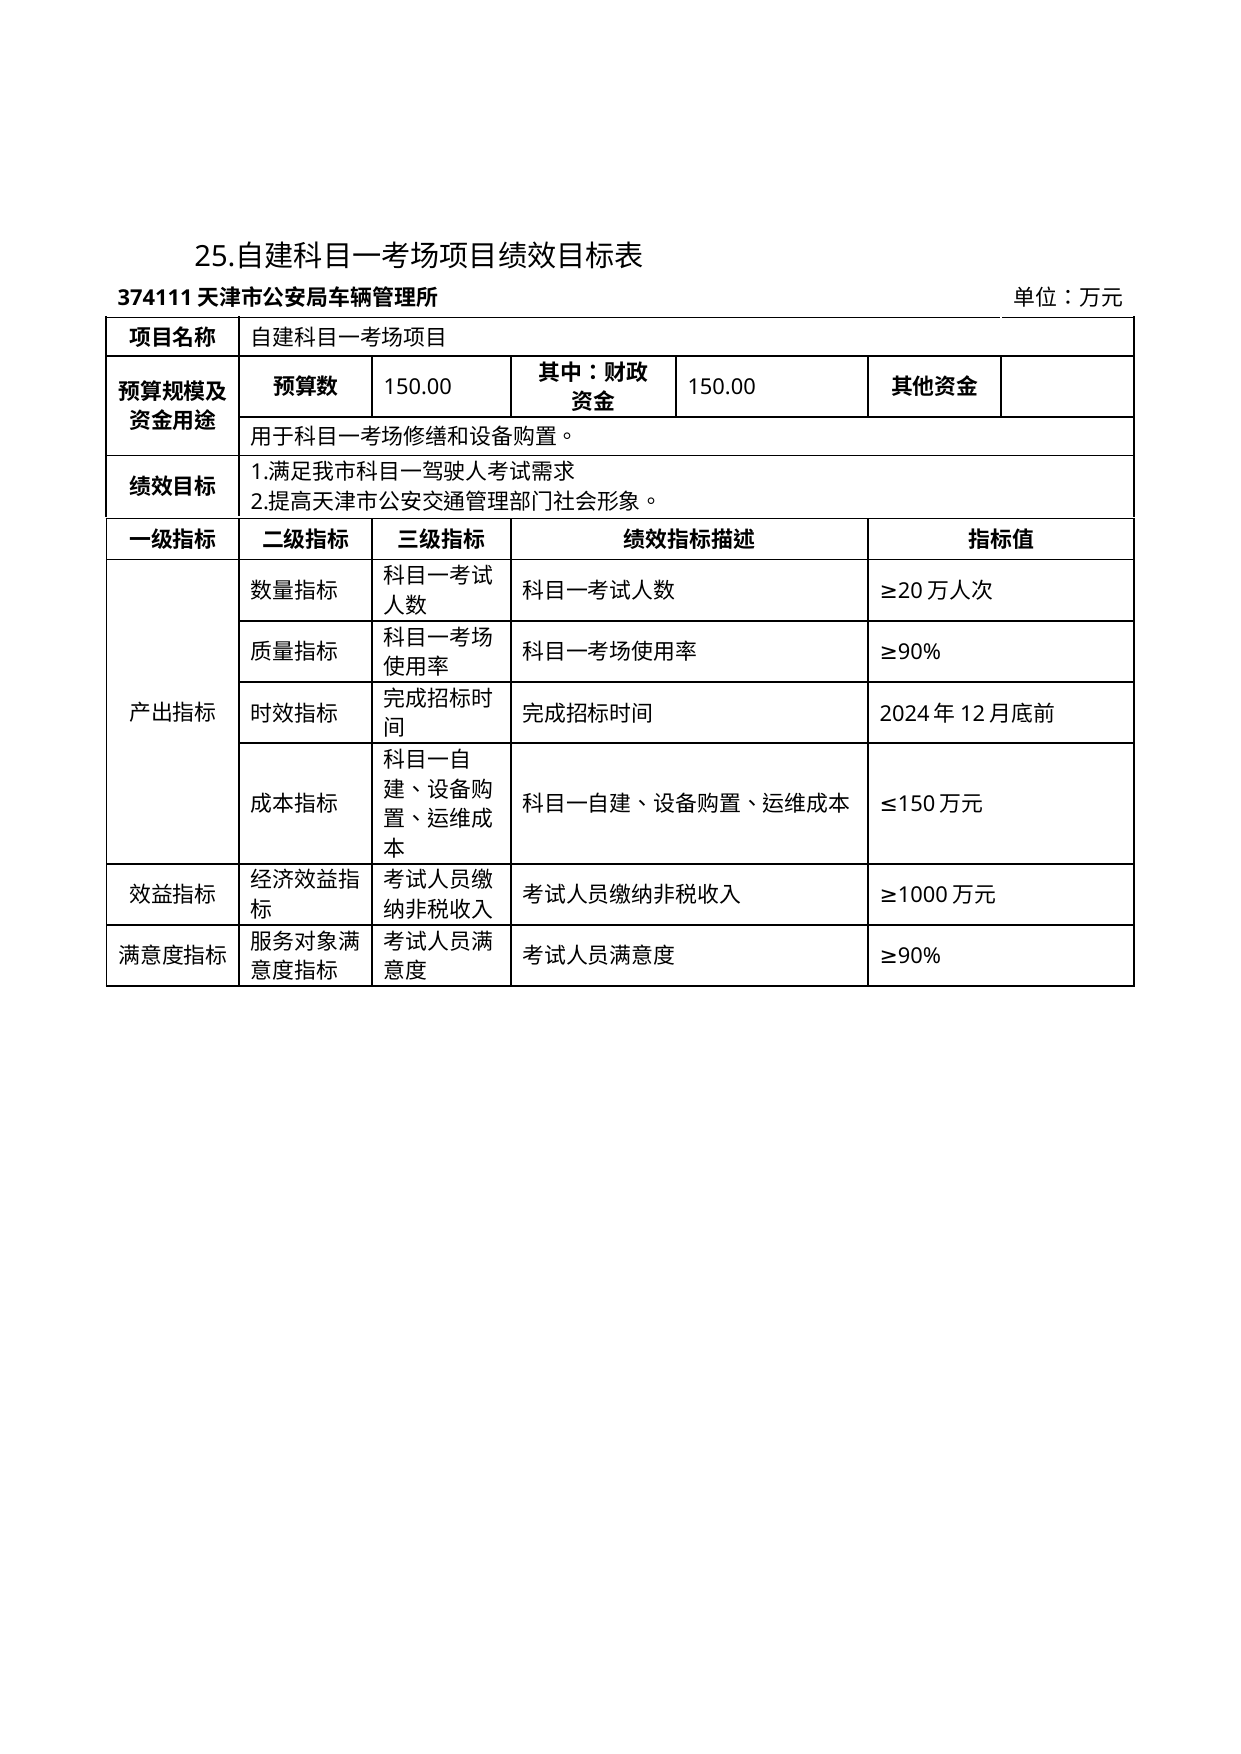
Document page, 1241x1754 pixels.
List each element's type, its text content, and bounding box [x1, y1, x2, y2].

table_cell 质量指标 [240, 622, 371, 681]
table_cell 完成招标时间 [512, 683, 867, 742]
table_cell 成本指标 [240, 744, 371, 863]
table_header 单位：万元 [1002, 277, 1133, 316]
table_cell 其中：财政 资金 [512, 357, 675, 416]
table_cell ≥90% [869, 926, 1133, 985]
text 25.自建科目一考场项目绩效目标表 [136, 235, 1104, 275]
table_cell 考试人员满意度 [512, 926, 867, 985]
table_cell 完成招标时间 [373, 683, 510, 742]
table_header 三级指标 [373, 519, 510, 559]
table_cell 项目名称 [107, 318, 238, 355]
table_cell 数量指标 [240, 560, 371, 620]
table_cell 科目一考场使用率 [512, 622, 867, 681]
table_cell ≥20万人次 [869, 560, 1133, 620]
table_header 374111天津市公安局车辆管理所 [107, 277, 1000, 316]
table_cell 科目一自建、设备购置、运维成本 [512, 744, 867, 863]
table_header 绩效指标描述 [512, 519, 867, 559]
table_cell 用于科目一考场修缮和设备购置。 [240, 418, 1133, 454]
table_cell 2024年12月底前 [869, 683, 1133, 742]
table_cell ≤150万元 [869, 744, 1133, 863]
table_cell 科目一考试人数 [512, 560, 867, 620]
table_cell 考试人员缴纳非税收入 [512, 865, 867, 924]
table_cell 绩效目标 [107, 456, 238, 516]
table_cell 产出指标 [107, 560, 238, 863]
table_cell [1002, 357, 1133, 416]
table_header 指标值 [869, 519, 1133, 559]
table_cell 科目一考试人数 [373, 560, 510, 620]
table_cell 其他资金 [869, 357, 1000, 416]
table_cell ≥90% [869, 622, 1133, 681]
table_header 二级指标 [240, 519, 371, 559]
table_cell 经济效益指标 [240, 865, 371, 924]
table_cell 满意度指标 [107, 926, 238, 985]
table_cell 自建科目一考场项目 [240, 318, 1133, 355]
table_cell 150.00 [677, 357, 867, 416]
table_cell 效益指标 [107, 865, 238, 924]
table_header 一级指标 [107, 519, 238, 559]
table_cell 科目一考场使用率 [373, 622, 510, 681]
table_cell ≥1000万元 [869, 865, 1133, 924]
table_cell 150.00 [373, 357, 510, 416]
table_cell 预算数 [240, 357, 371, 416]
table_cell 科目一自建、设备购置、运维成本 [373, 744, 510, 863]
table_cell 预算规模及资金用途 [107, 357, 238, 454]
table_cell 考试人员缴纳非税收入 [373, 865, 510, 924]
table_cell 考试人员满意度 [373, 926, 510, 985]
table_cell 1.满足我市科目一驾驶人考试需求 2.提高天津市公安交通管理部门社会形象。 [240, 456, 1133, 516]
table_cell 时效指标 [240, 683, 371, 742]
table_cell 服务对象满意度指标 [240, 926, 371, 985]
